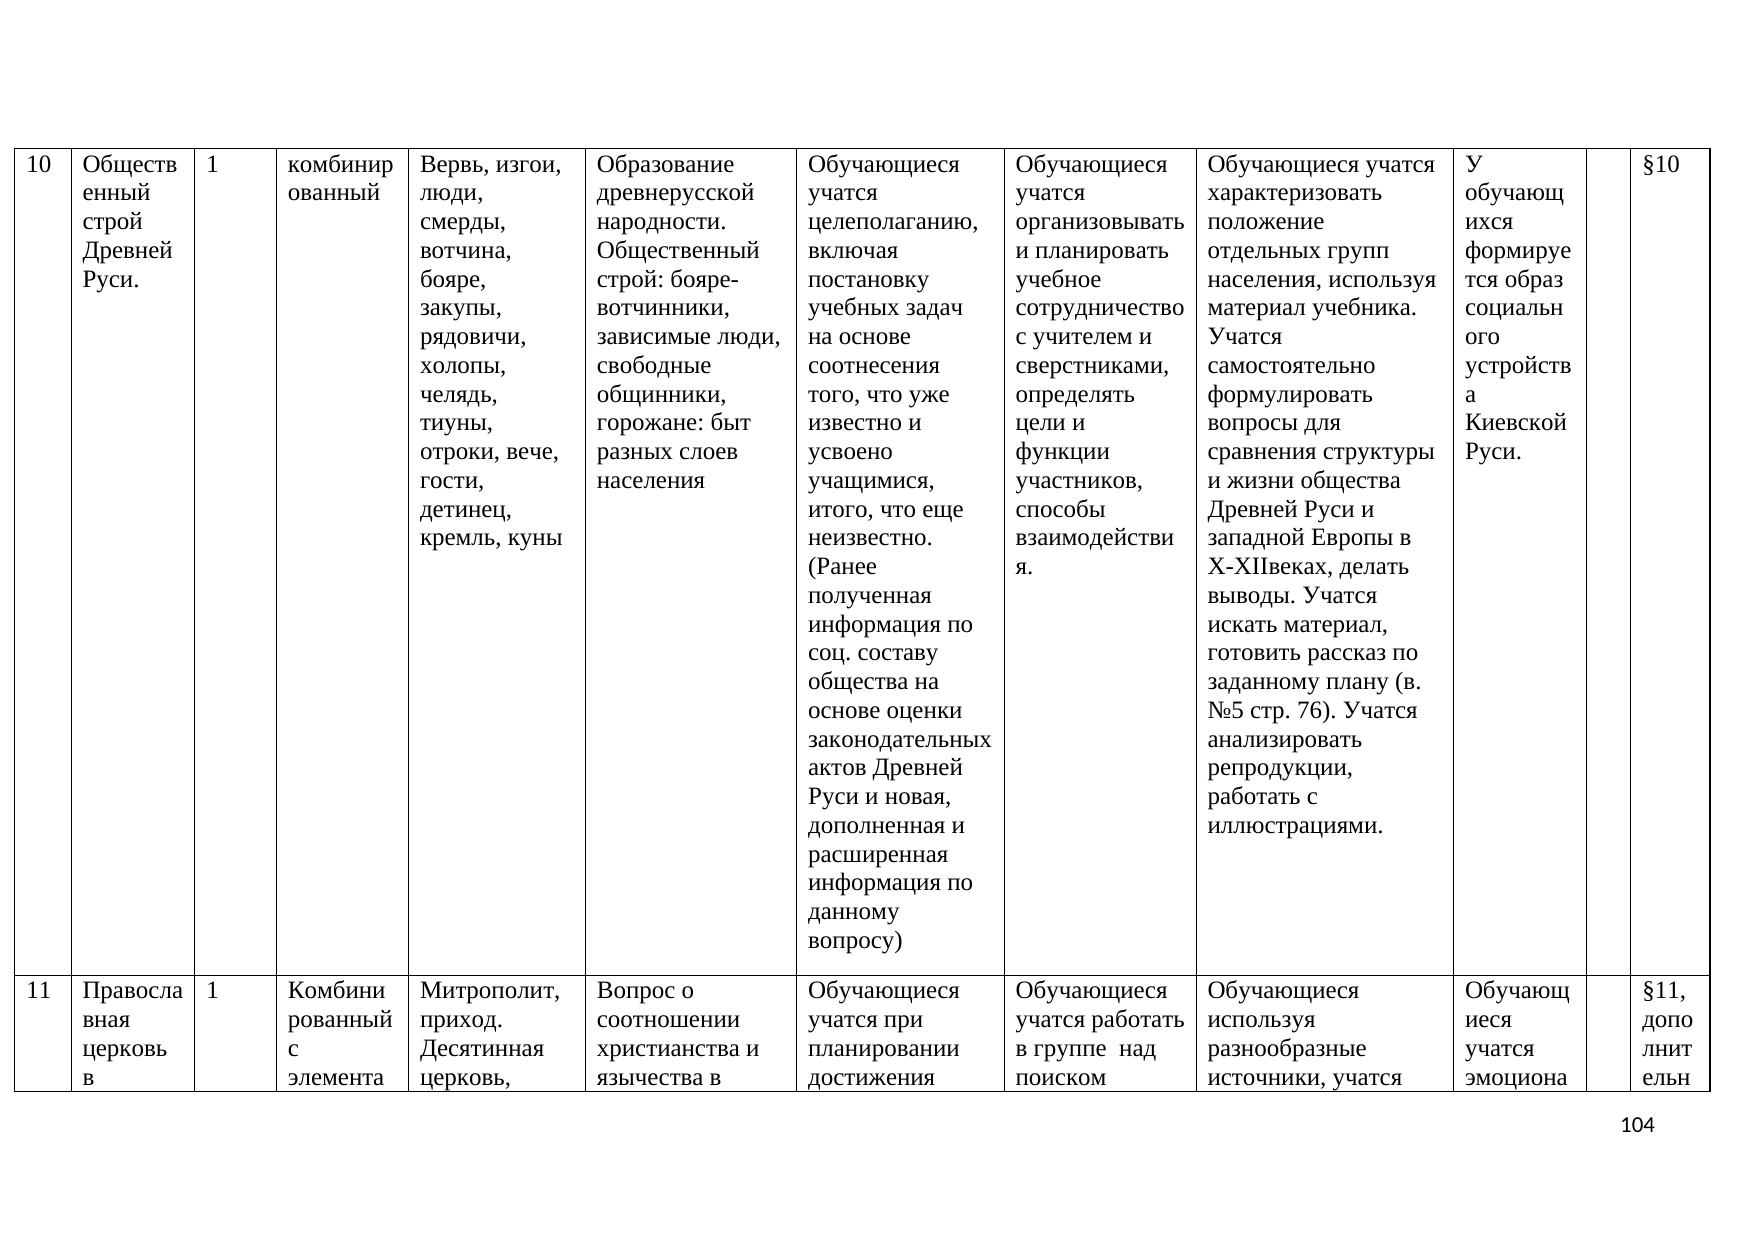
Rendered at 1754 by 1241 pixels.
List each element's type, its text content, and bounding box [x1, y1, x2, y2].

table_cell Обучающиеся учатся организовывать и планировать учебное сотрудничество с учителем и сверстниками, определять цели и функции участников, способы взаимодействия. [1005, 149, 1196, 974]
table_cell [1587, 149, 1630, 974]
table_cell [1454, 976, 1586, 1091]
table_cell Вервь, изгои, люди, смерды, вотчина, бояре, закупы, рядовичи, холопы, челядь, тиуны, отроки, вече, гости, детинец, кремль, куны [409, 149, 585, 974]
table_cell Обучающиеся учатся целеполаганию, включая постановку учебных задач на основе соотнесения того, что уже известно и усвоено учащимися, итого, что еще неизвестно. (Ранее полученная информация по соц. составу общества на основе оценки законодательных актов Древней Руси и новая, дополненная и расширенная информация по данному вопросу) [797, 149, 1004, 974]
table_cell 1 [195, 149, 276, 974]
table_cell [797, 976, 1004, 1091]
table_cell 1 [195, 976, 276, 1091]
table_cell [1197, 976, 1453, 1091]
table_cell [409, 976, 585, 1091]
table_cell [586, 976, 796, 1091]
table_cell §10 [1631, 149, 1709, 974]
table_cell комбинированный [277, 149, 408, 974]
table_cell Обучающиеся учатся характеризовать положение отдельных групп населения, используя материал учебника. Учатся самостоятельно формулировать вопросы для сравнения структуры и жизни общества Древней Руси и западной Европы в X-XIIвеках, делать выводы. Учатся искать материал, готовить рассказ по заданному плану (в.№5 стр. 76). Учатся анализировать репродукции, работать с иллюстрациями. [1197, 149, 1453, 974]
table_cell Образование древнерусской народности. Общественный строй: бояре-вотчинники, зависимые люди, свободные общинники, горожане: быт разных слоев населения [586, 149, 796, 974]
table_cell [1587, 976, 1630, 1091]
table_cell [72, 976, 194, 1091]
table_cell 10 [15, 149, 71, 974]
table_cell У обучающихся формируется образ социального устройства Киевской Руси. [1454, 149, 1586, 974]
table_cell 11 [15, 976, 71, 1091]
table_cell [1631, 976, 1709, 1091]
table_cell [1005, 976, 1196, 1091]
table_cell Общественный строй Древней Руси. [72, 149, 194, 974]
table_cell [277, 976, 408, 1091]
